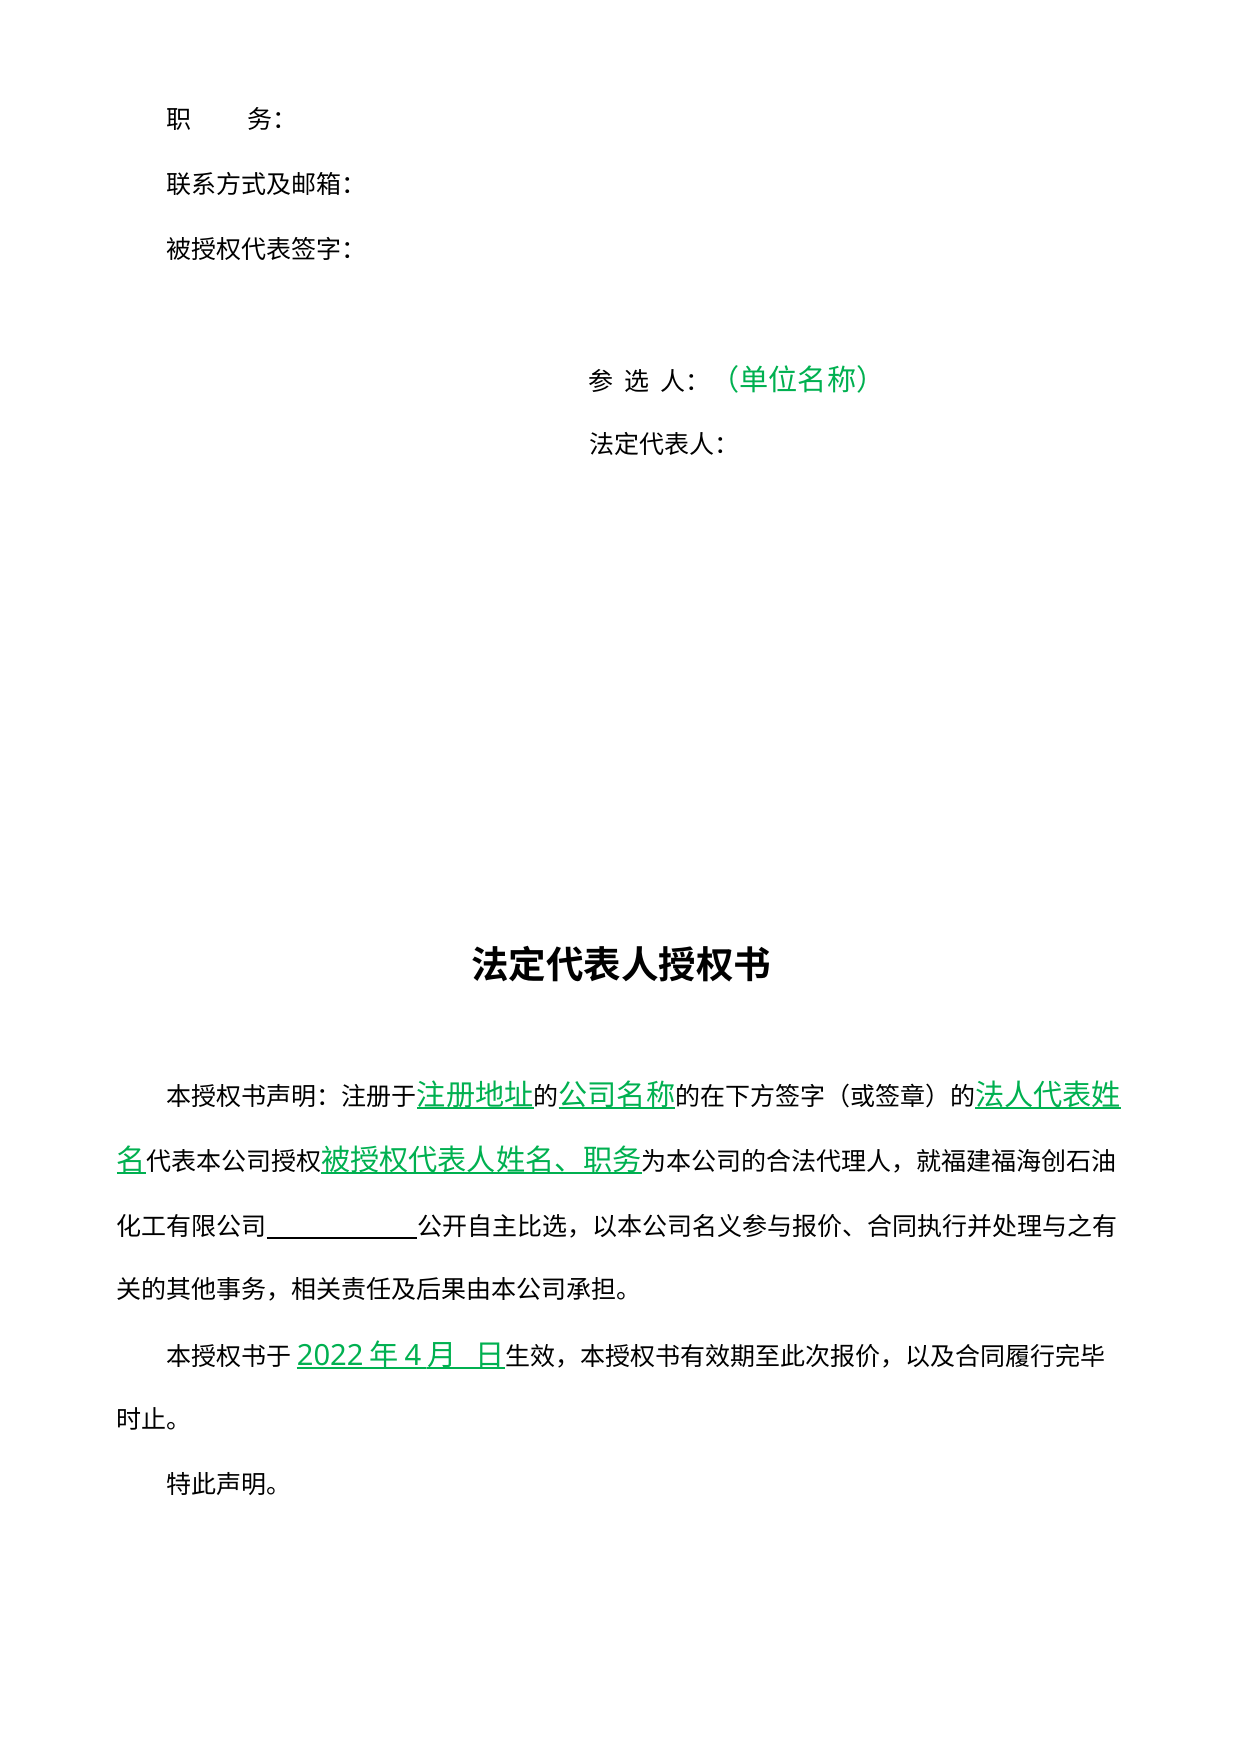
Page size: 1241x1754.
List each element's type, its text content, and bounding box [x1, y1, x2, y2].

text 本授权书于2022年4月 日生效，本授权书有效期至此次报价，以及合同履行完毕时止。 [117, 1320, 1125, 1450]
text 特此声明。 [117, 1450, 1125, 1515]
text 被授权代表签字： [117, 215, 1125, 280]
text 职 务： [117, 85, 1125, 150]
text 法定代表人： [117, 410, 1125, 475]
text 联系方式及邮箱： [117, 150, 1125, 215]
text 法定代表人授权书 [117, 930, 1125, 995]
text 本授权书声明：注册于注册地址的公司名称的在下方签字（或签章）的法人代表姓名代表本公司授权被授权代表人姓名、职务为本公司的合法代理人，就福建福海创石油化工有限公司 公开自主比选，以本公司名义参与报价、合同执行并处理与之有关的其他事务，相关责任及后果由本公司承担。 [117, 1060, 1125, 1320]
text 参 选 人：（单位名称） [117, 345, 1125, 410]
